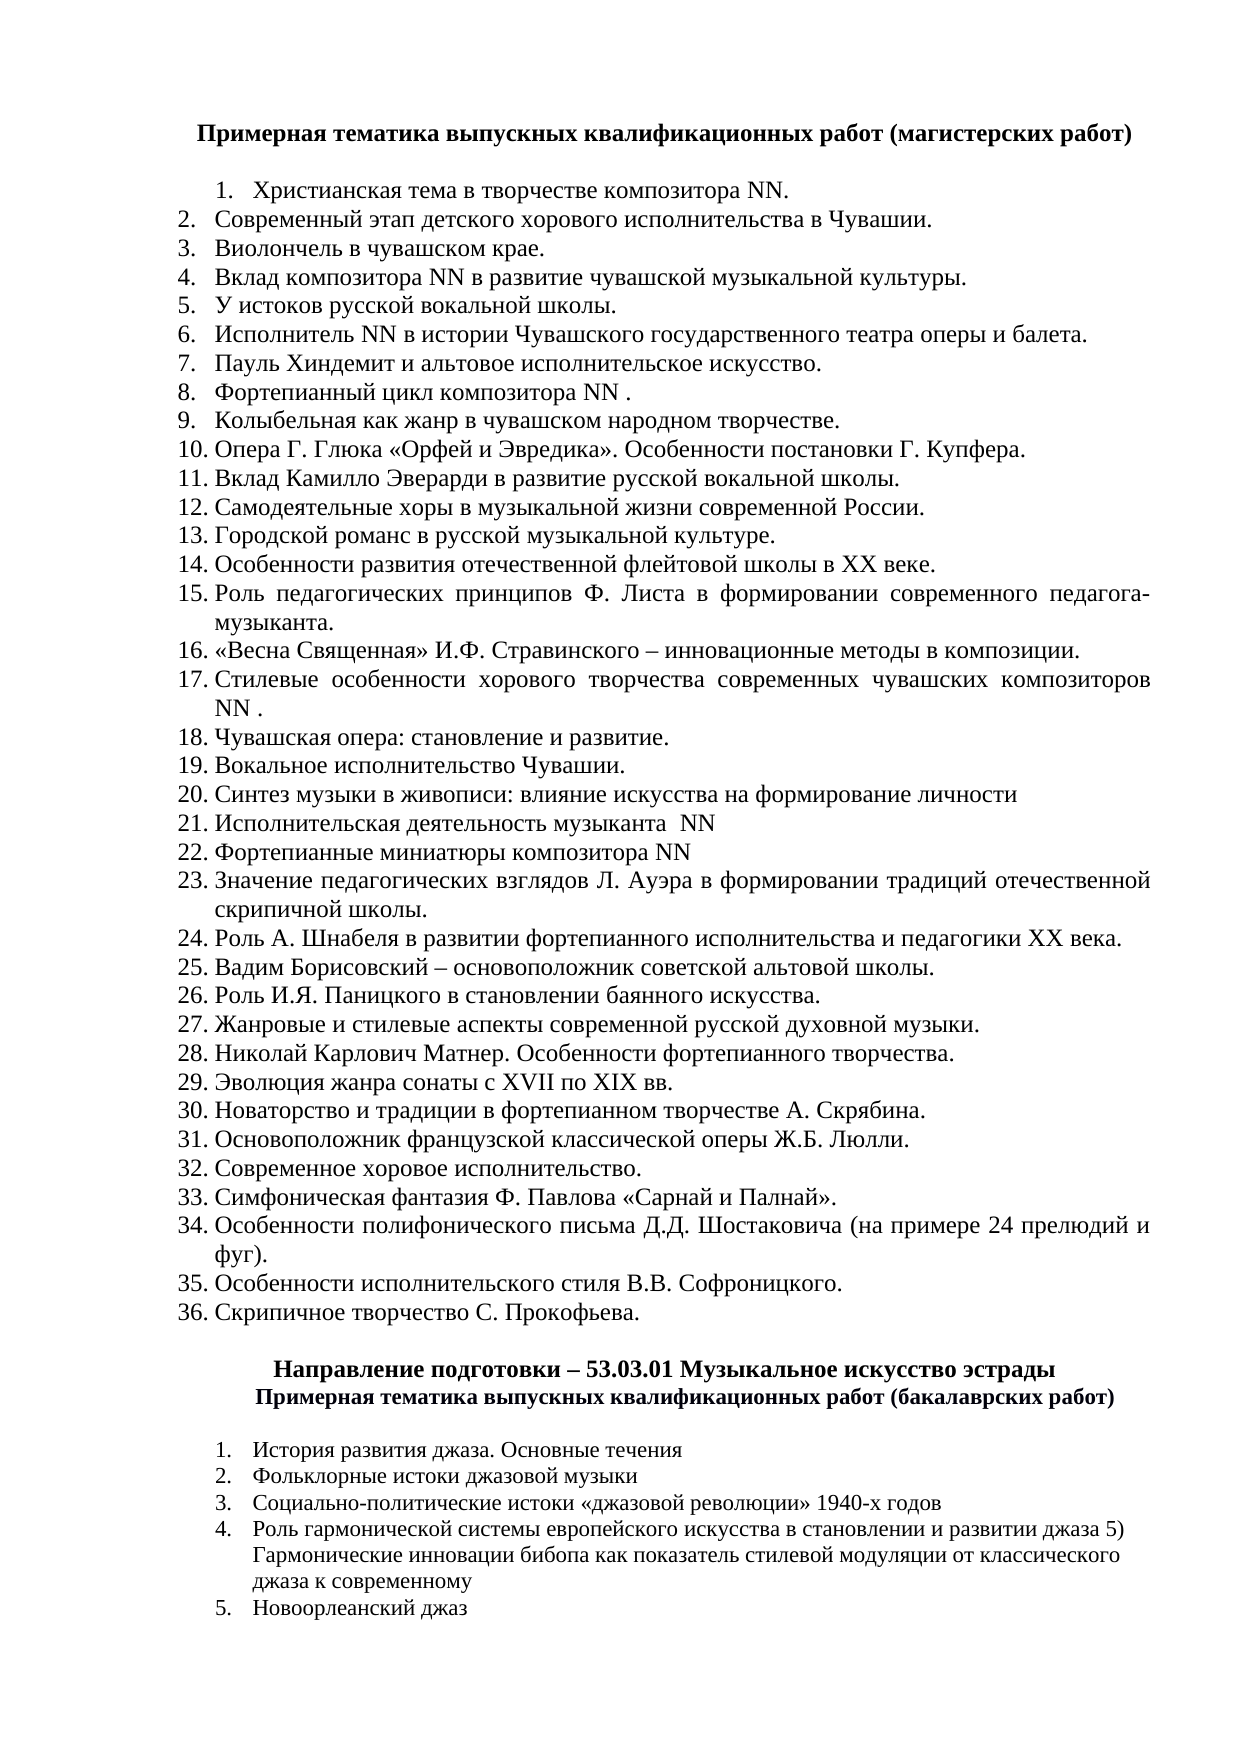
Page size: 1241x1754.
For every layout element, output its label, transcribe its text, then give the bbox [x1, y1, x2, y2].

list Значение педагогических взглядов Л. Ауэра в формировании традиций отечественной скрипичной школы. [177, 866, 1152, 923]
list Вадим Борисовский – основоположник советской альтовой школы. [177, 952, 1152, 981]
list Пауль Хиндемит и альтовое исполнительское искусство. [177, 348, 1152, 377]
list Городской романс в русской музыкальной культуре. [177, 521, 1152, 549]
list Роль гармонической системы европейского искусства в становлении и развитии джаза 5) Гармонические инновации бибопа как показатель стилевой модуляции от классического джаза к современному [215, 1515, 1152, 1594]
list Особенности развития отечественной флейтовой школы в XX веке. [177, 549, 1152, 578]
list Стилевые особенности хорового творчества современных чувашских композиторов NN . [177, 664, 1152, 722]
list Исполнитель NN в истории Чувашского государственного театра оперы и балета. [177, 319, 1152, 348]
list У истоков русской вокальной школы. [177, 291, 1152, 319]
list Симфоническая фантазия Ф. Павлова «Сарнай и Палнай». [177, 1182, 1152, 1211]
list Фольклорные истоки джазовой музыки [215, 1462, 1152, 1488]
list Эволюция жанра сонаты с XVII по XIX вв. [177, 1067, 1152, 1096]
list «Весна Священная» И.Ф. Стравинского – инновационные методы в композиции. [177, 636, 1152, 664]
text Направление подготовки – 53.03.01 Музыкальное искусство эстрады [177, 1354, 1152, 1383]
text Примерная тематика выпускных квалификационных работ (магистерских работ) [177, 118, 1152, 147]
list Самодеятельные хоры в музыкальной жизни современной России. [177, 492, 1152, 521]
list Фортепианные миниатюры композитора NN [177, 837, 1152, 866]
list Социально-политические истоки «джазовой революции» 1940-х годов [215, 1488, 1152, 1515]
list Опера Г. Глюка «Орфей и Эвредика». Особенности постановки Г. Купфера. [177, 434, 1152, 463]
list Новоорлеанский джаз [215, 1594, 1152, 1620]
list Новаторство и традиции в фортепианном творчестве А. Скрябина. [177, 1096, 1152, 1124]
list Исполнительская деятельность музыканта NN [177, 808, 1152, 837]
list Виолончель в чувашском крае. [177, 233, 1152, 262]
list Колыбельная как жанр в чувашском народном творчестве. [177, 406, 1152, 434]
list Вклад Камилло Эверарди в развитие русской вокальной школы. [177, 463, 1152, 492]
list Современный этап детского хорового исполнительства в Чувашии. [177, 204, 1152, 233]
list Особенности исполнительского стиля В.В. Софроницкого. [177, 1268, 1152, 1297]
list Жанровые и стилевые аспекты современной русской духовной музыки. [177, 1009, 1152, 1038]
list Скрипичное творчество С. Прокофьева. [177, 1297, 1152, 1326]
list Вклад композитора NN в развитие чувашской музыкальной культуры. [177, 262, 1152, 291]
list Вокальное исполнительство Чувашии. [177, 751, 1152, 779]
list История развития джаза. Основные течения [215, 1436, 1152, 1462]
list Николай Карлович Матнер. Особенности фортепианного творчества. [177, 1038, 1152, 1067]
text Примерная тематика выпускных квалификационных работ (бакалаврских работ) [177, 1383, 1152, 1409]
list Чувашская опера: становление и развитие. [177, 722, 1152, 751]
list Роль А. Шнабеля в развитии фортепианного исполнительства и педагогики XX века. [177, 923, 1152, 952]
list Особенности полифонического письма Д.Д. Шостаковича (на примере 24 прелюдий и фуг). [177, 1211, 1152, 1268]
list Основоположник французской классической оперы Ж.Б. Люлли. [177, 1124, 1152, 1153]
list Фортепианный цикл композитора NN . [177, 377, 1152, 406]
list Современное хоровое исполнительство. [177, 1153, 1152, 1182]
list Роль педагогических принципов Ф. Листа в формировании современного педагога-музыканта. [177, 578, 1152, 636]
list Синтез музыки в живописи: влияние искусства на формирование личности [177, 779, 1152, 808]
list Роль И.Я. Паницкого в становлении баянного искусства. [177, 981, 1152, 1009]
list Христианская тема в творчестве композитора NN. [215, 176, 1152, 204]
